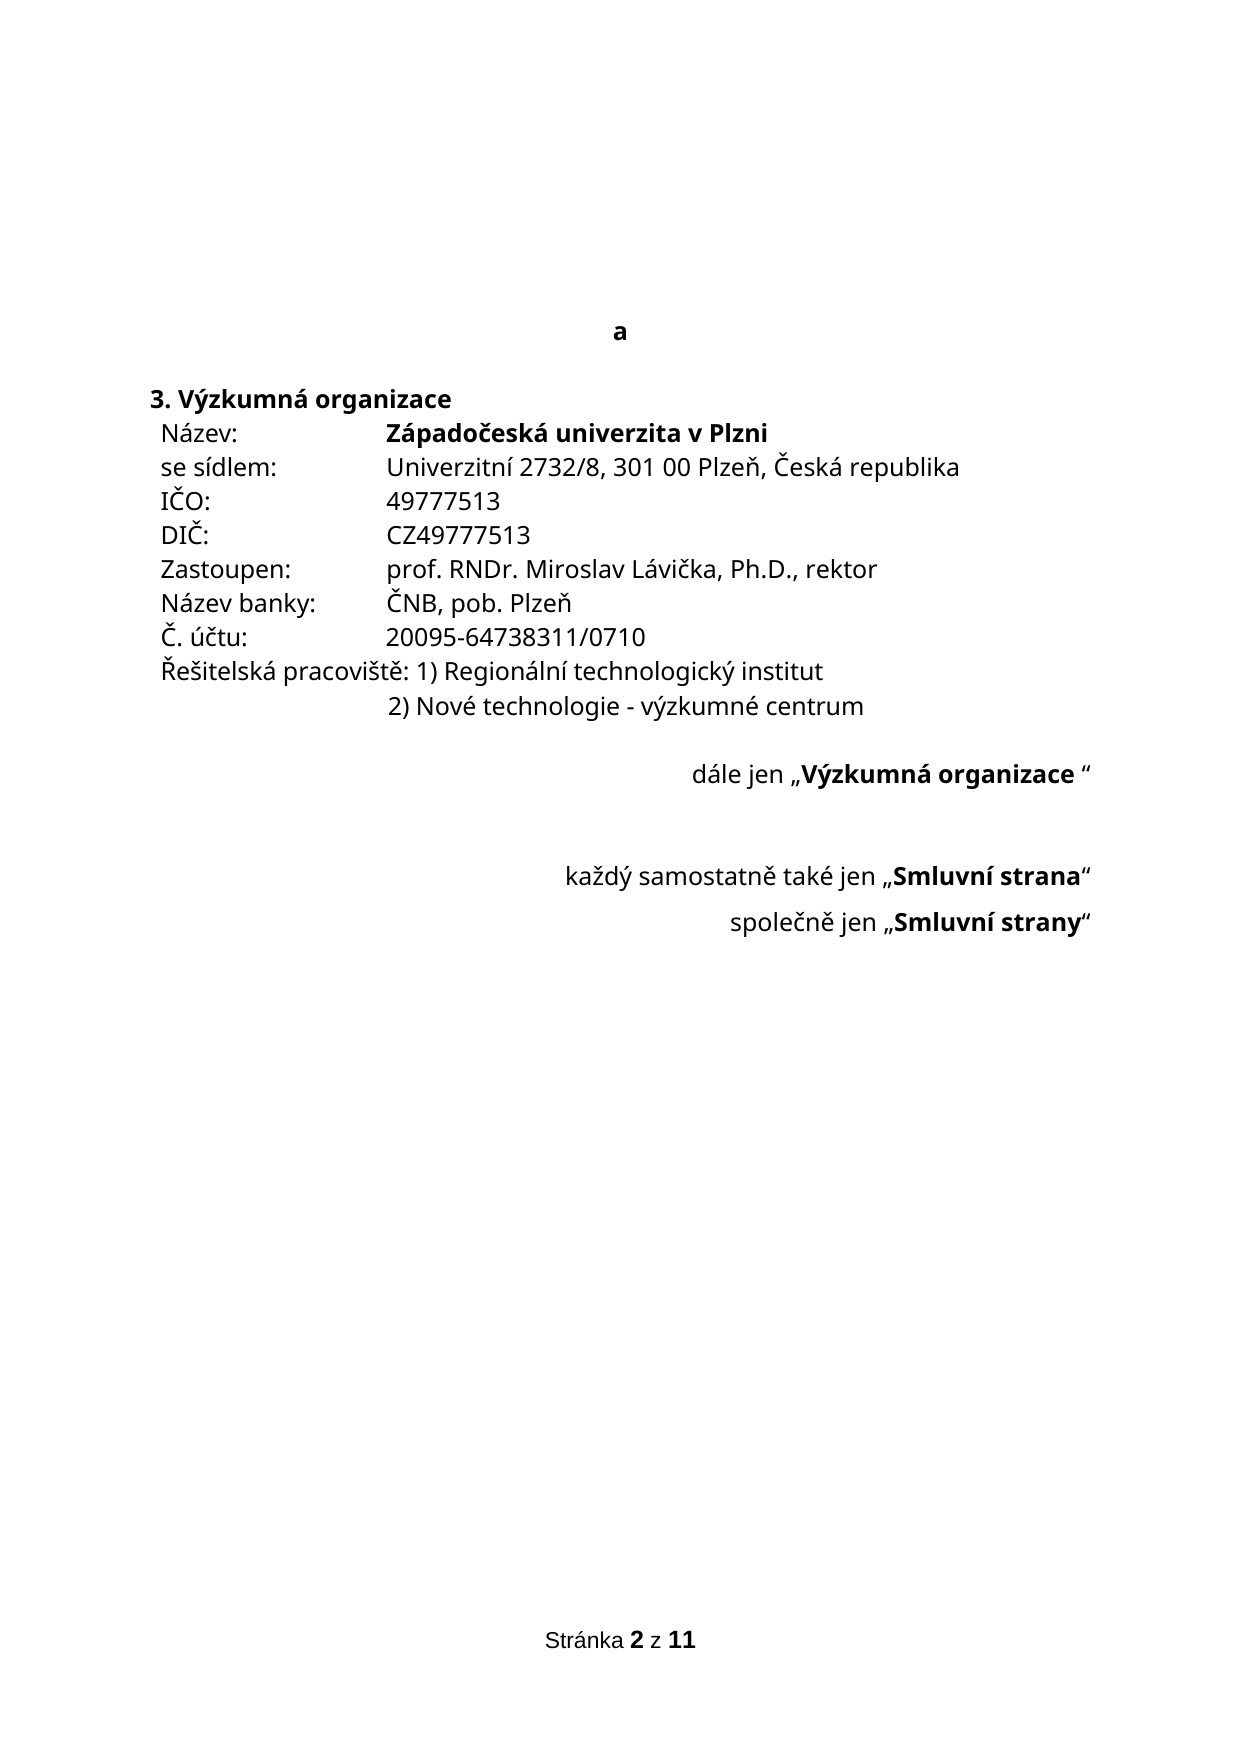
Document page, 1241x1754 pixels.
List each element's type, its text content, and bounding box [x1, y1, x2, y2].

text Zastoupen: prof. RNDr. Miroslav Lávička, Ph.D., rektor [160, 552, 1090, 586]
text Název: Západočeská univerzita v Plzni [160, 416, 1090, 450]
text společně jen „Smluvní strany“ [150, 905, 1090, 939]
text DIČ: CZ49777513 [160, 518, 1090, 552]
text Řešitelská pracoviště: 1) Regionální technologický institut 2) Nové technologie - výzkumné centrum [160, 654, 991, 722]
text každý samostatně také jen „Smluvní strana“ [150, 858, 1090, 892]
text IČO: 49777513 [160, 484, 1090, 518]
text 3. Výzkumná organizace [150, 382, 1090, 416]
text se sídlem: Univerzitní 2732/8, 301 00 Plzeň, Česká republika [160, 450, 1090, 484]
text Č. účtu: 20095-64738311/0710 [160, 620, 1090, 654]
text a [150, 313, 1090, 347]
text Název banky: ČNB, pob. Plzeň [160, 586, 799, 620]
text dále jen „Výzkumná organizace “ [150, 756, 1090, 790]
